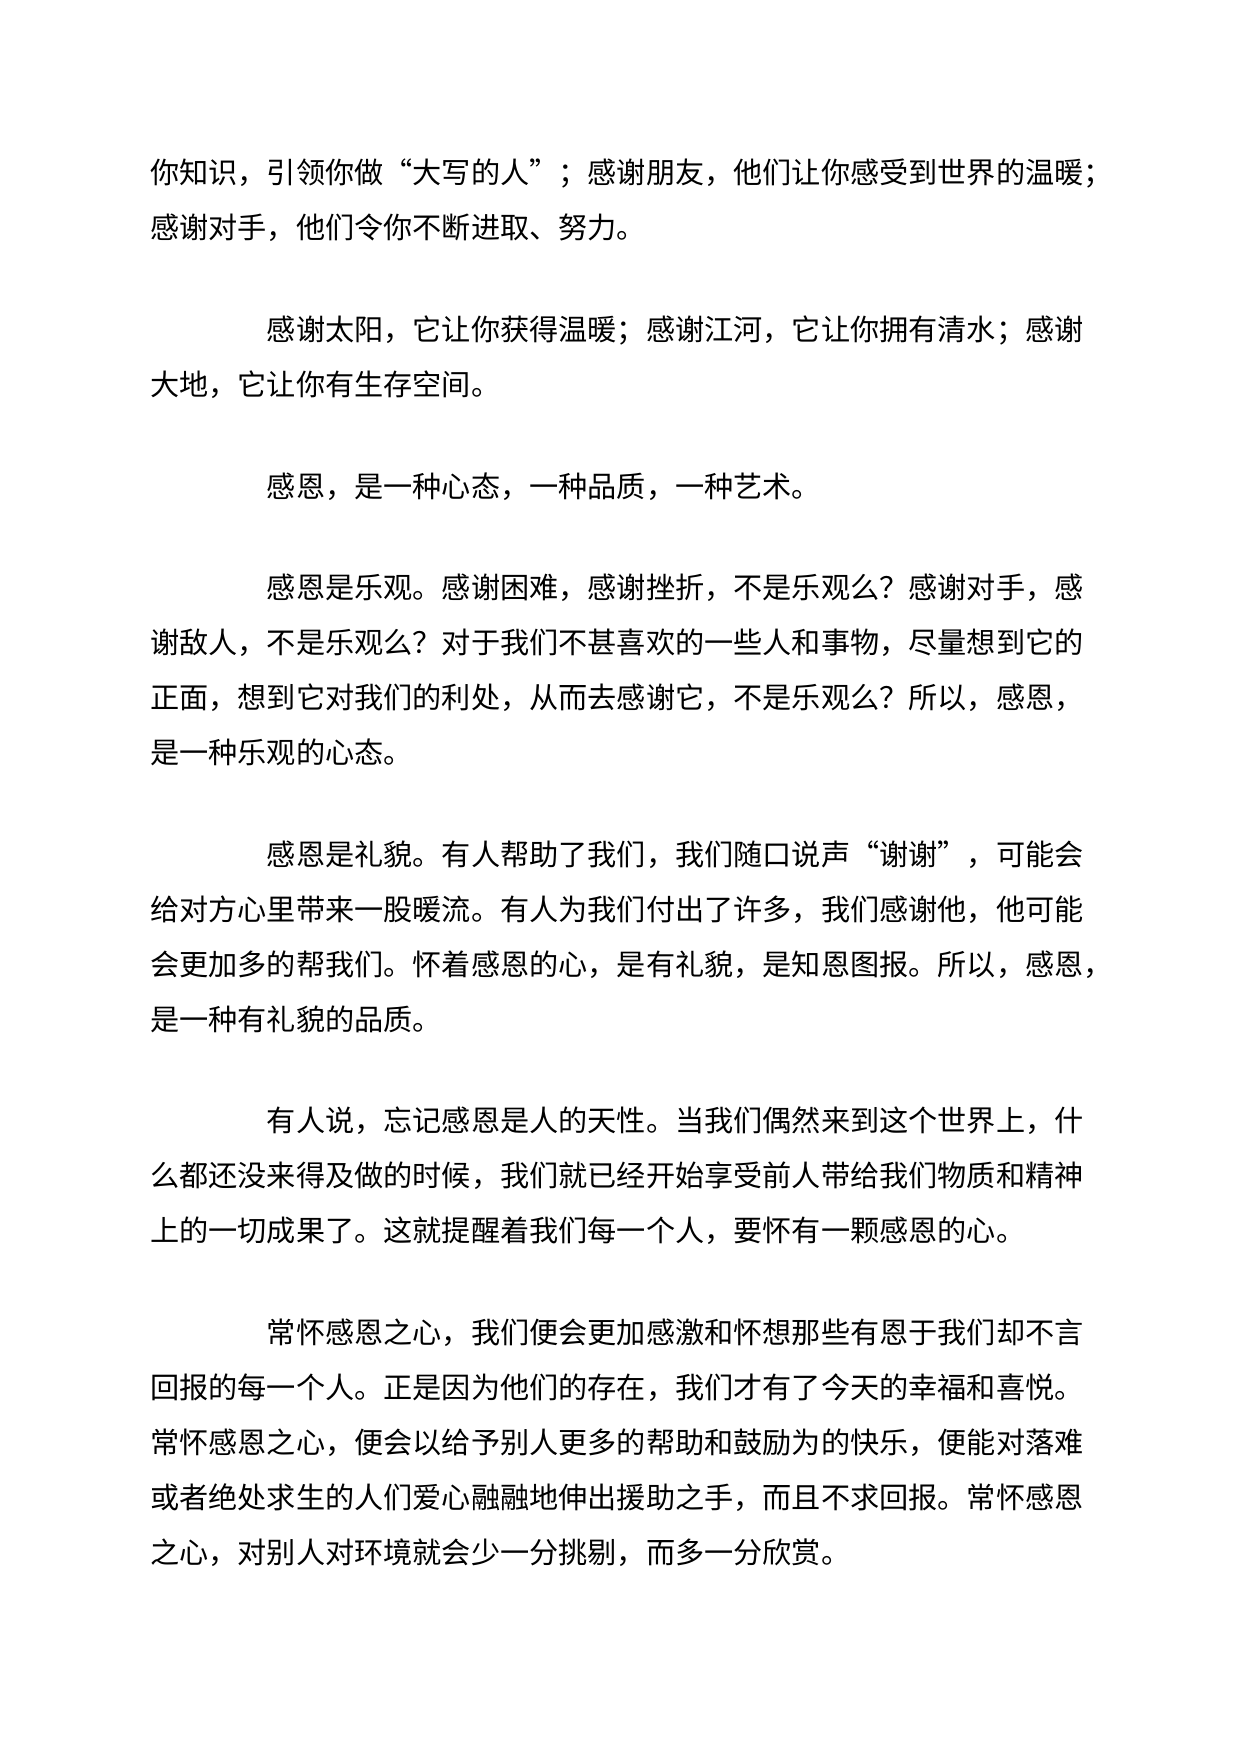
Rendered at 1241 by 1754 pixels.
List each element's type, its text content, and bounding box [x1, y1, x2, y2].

text 感恩，是一种心态，一种品质，一种艺术。 [150, 463, 1090, 506]
text 感恩是礼貌。有人帮助了我们，我们随口说声“谢谢”，可能会给对方心里带来一股暖流。有人为我们付出了许多，我们感谢他，他可能会更加多的帮我们。怀着感恩的心，是有礼貌，是知恩图报。所以，感恩，是一种有礼貌的品质。 [150, 832, 1090, 1038]
text 常怀感恩之心，我们便会更加感激和怀想那些有恩于我们却不言回报的每一个人。正是因为他们的存在，我们才有了今天的幸福和喜悦。常怀感恩之心，便会以给予别人更多的帮助和鼓励为的快乐，便能对落难或者绝处求生的人们爱心融融地伸出援助之手，而且不求回报。常怀感恩之心，对别人对环境就会少一分挑剔，而多一分欣赏。 [150, 1309, 1090, 1571]
text 感恩是乐观。感谢困难，感谢挫折，不是乐观么？感谢对手，感谢敌人，不是乐观么？对于我们不甚喜欢的一些人和事物，尽量想到它的正面，想到它对我们的利处，从而去感谢它，不是乐观么？所以，感恩，是一种乐观的心态。 [150, 565, 1090, 772]
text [150, 150, 1090, 247]
text 感谢太阳，它让你获得温暖；感谢江河，它让你拥有清水；感谢大地，它让你有生存空间。 [150, 307, 1090, 404]
text 有人说，忘记感恩是人的天性。当我们偶然来到这个世界上，什么都还没来得及做的时候，我们就已经开始享受前人带给我们物质和精神上的一切成果了。这就提醒着我们每一个人，要怀有一颗感恩的心。 [150, 1098, 1090, 1250]
